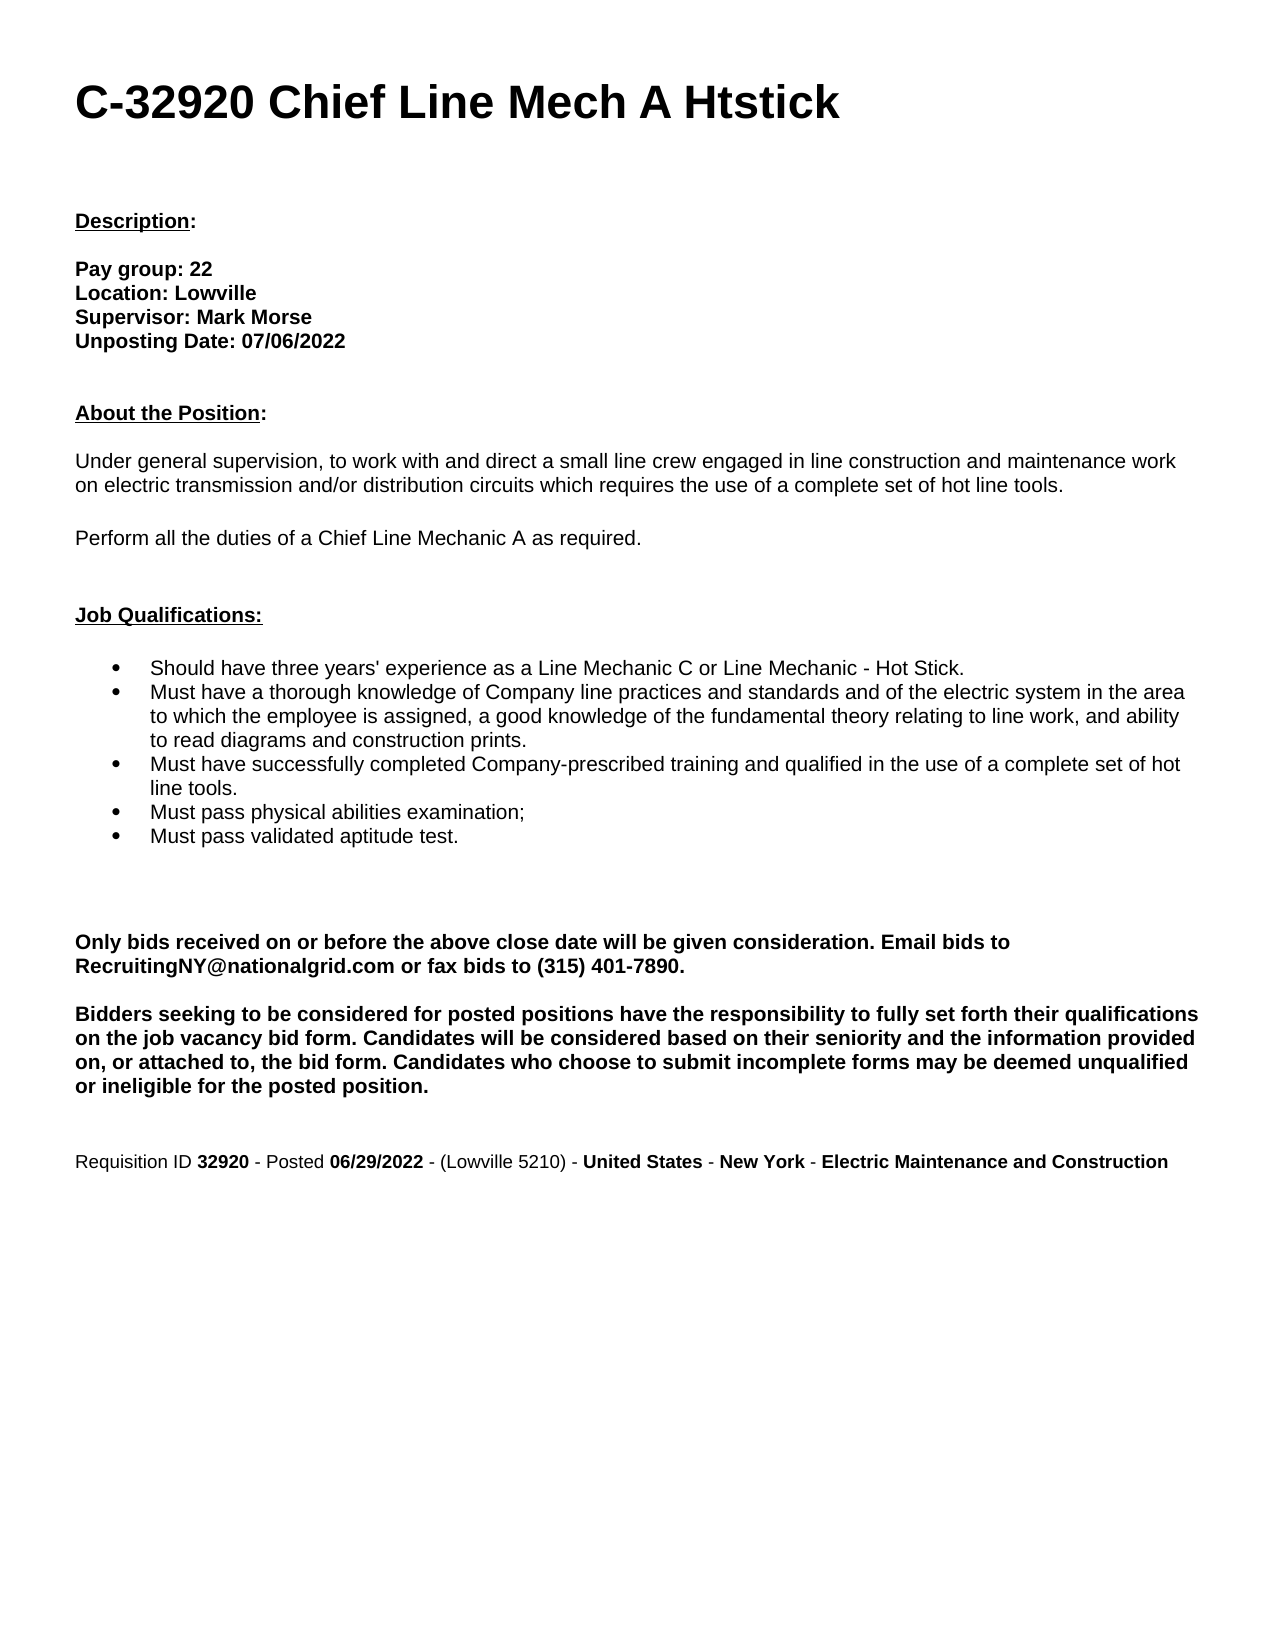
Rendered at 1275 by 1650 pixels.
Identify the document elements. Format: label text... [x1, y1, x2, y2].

text C-32920 Chief Line Mech A Htstick [75, 75, 1200, 129]
list Must pass physical abilities examination; [112, 800, 1200, 824]
text Description: Pay group: 22 Location: Lowville Supervisor: Mark Morse Unposting Date: 07/06/2022 About the Position: Under general supervision, to work with and direct a small line crew engaged in line construction and maintenance work on electric transmission and/or distribution circuits which requires the use of a complete set of hot line tools. [75, 209, 1200, 496]
text Only bids received on or before the above close date will be given consideration. Email bids to RecruitingNY@nationalgrid.com or fax bids to (315) 401-7890. Bidders seeking to be considered for posted positions have the responsibility to fully set forth their qualifications on the job vacancy bid form. Candidates will be considered based on their seniority and the information provided on, or attached to, the bid form. Candidates who choose to submit incomplete forms may be deemed unqualified or ineligible for the posted position. [75, 930, 1200, 1122]
list Must pass validated aptitude test. [112, 824, 1200, 848]
list Should have three years' experience as a Line Mechanic C or Line Mechanic - Hot Stick. [112, 656, 1200, 680]
text Job Qualifications: [75, 603, 1200, 627]
list Must have a thorough knowledge of Company line practices and standards and of the electric system in the area to which the employee is assigned, a good knowledge of the fundamental theory relating to line work, and ability to read diagrams and construction prints. [112, 680, 1200, 752]
list Must have successfully completed Company-prescribed training and qualified in the use of a complete set of hot line tools. [112, 752, 1200, 800]
text Requisition ID 32920 - Posted 06/29/2022 - (Lowville 5210) - United States - New York - Electric Maintenance and Construction [75, 1151, 1200, 1173]
text Perform all the duties of a Chief Line Mechanic A as required. [75, 526, 1200, 573]
